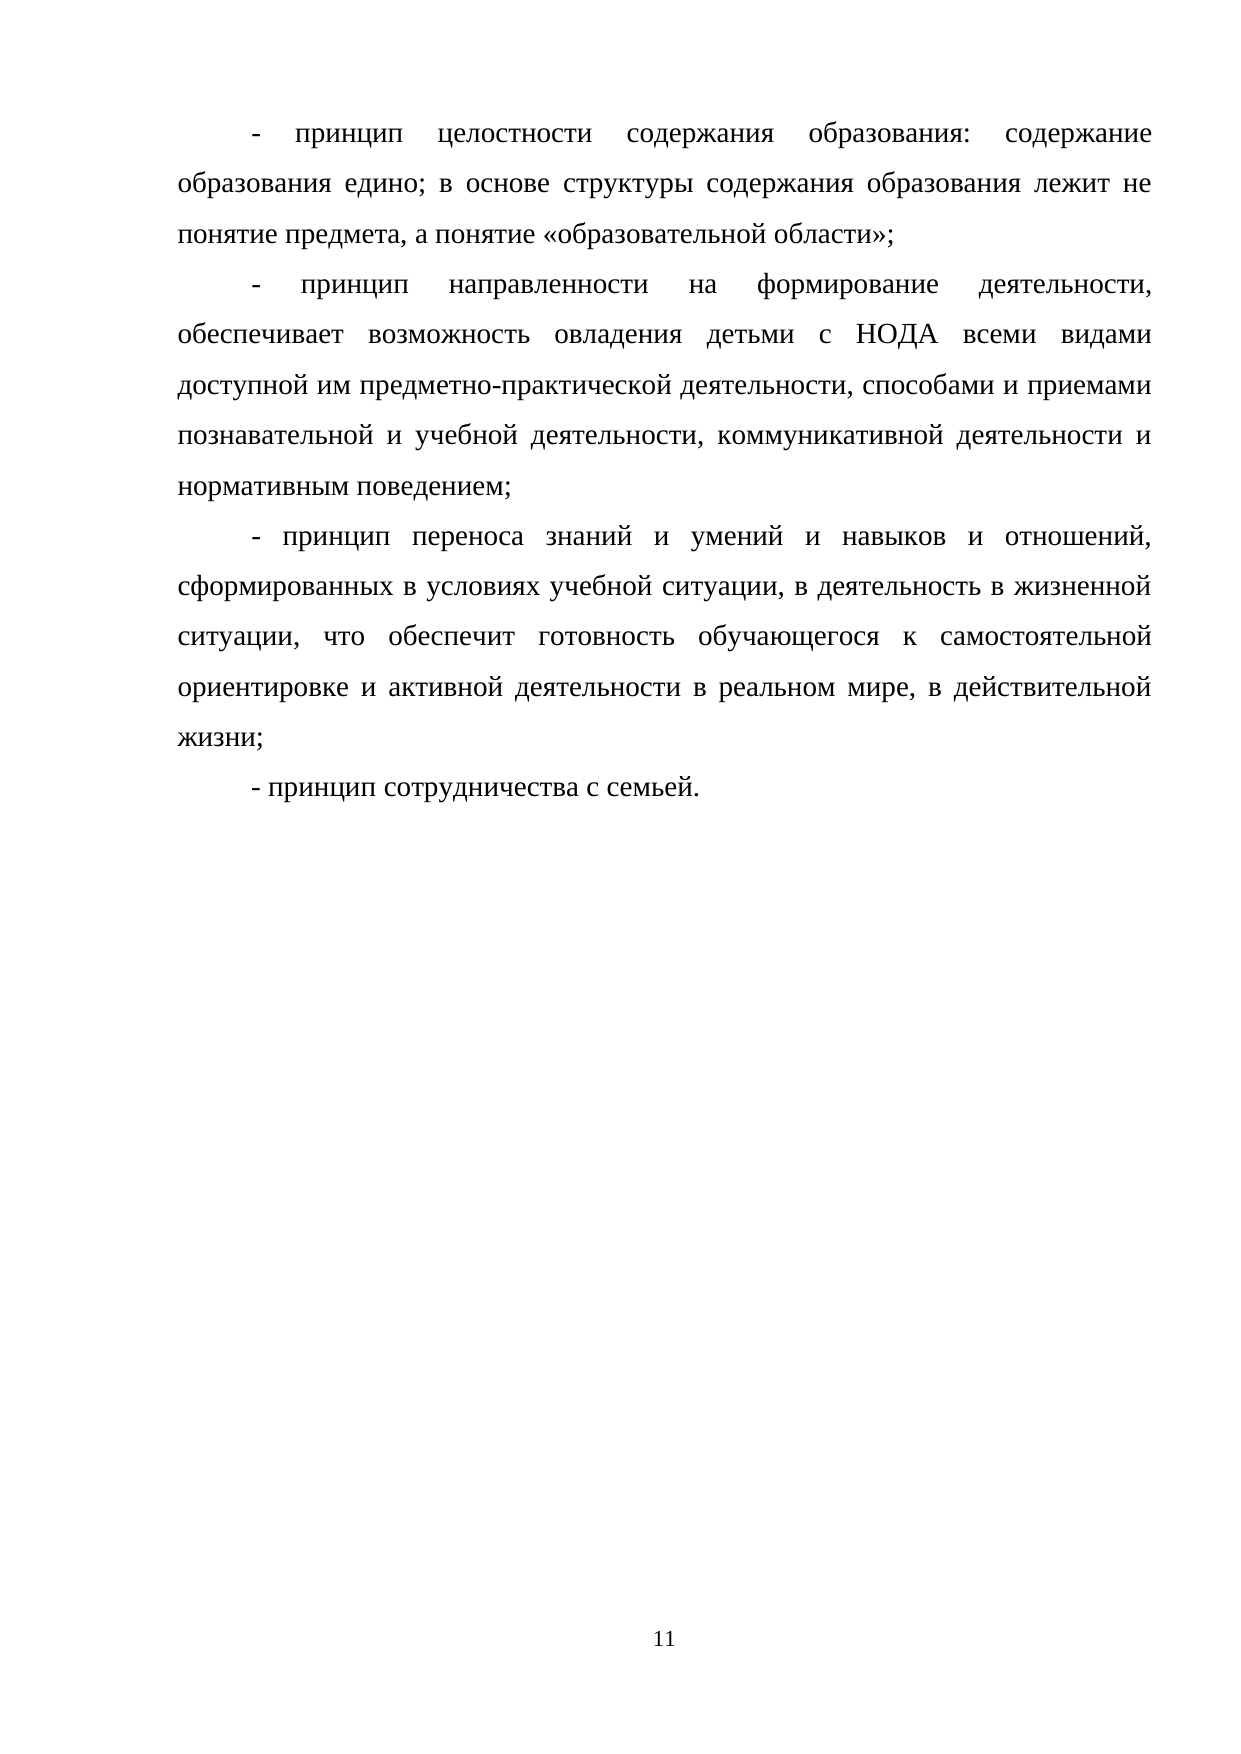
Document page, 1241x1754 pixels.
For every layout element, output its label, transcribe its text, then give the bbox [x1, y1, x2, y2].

list принцип целостности содержания образования: содержание образования едино; в основе структуры содержания образования лежит не понятие предмета, а понятие «образовательной области»; [177, 115, 1152, 249]
list принцип переноса знаний и умений и навыков и отношений, сформированных в условиях учебной ситуации, в деятельность в жизненной ситуации, что обеспечит готовность обучающегося к самостоятельной ориентировке и активной деятельности в реальном мире, в действительной жизни; [177, 518, 1152, 753]
list принцип сотрудничества с семьей. [251, 769, 1228, 803]
list принцип направленности на формирование деятельности, обеспечивает возможность овладения детьми с НОДА всеми видами доступной им предметно-практической деятельности, способами и приемами познавательной и учебной деятельности, коммуникативной деятельности и нормативным поведением; [177, 266, 1152, 501]
